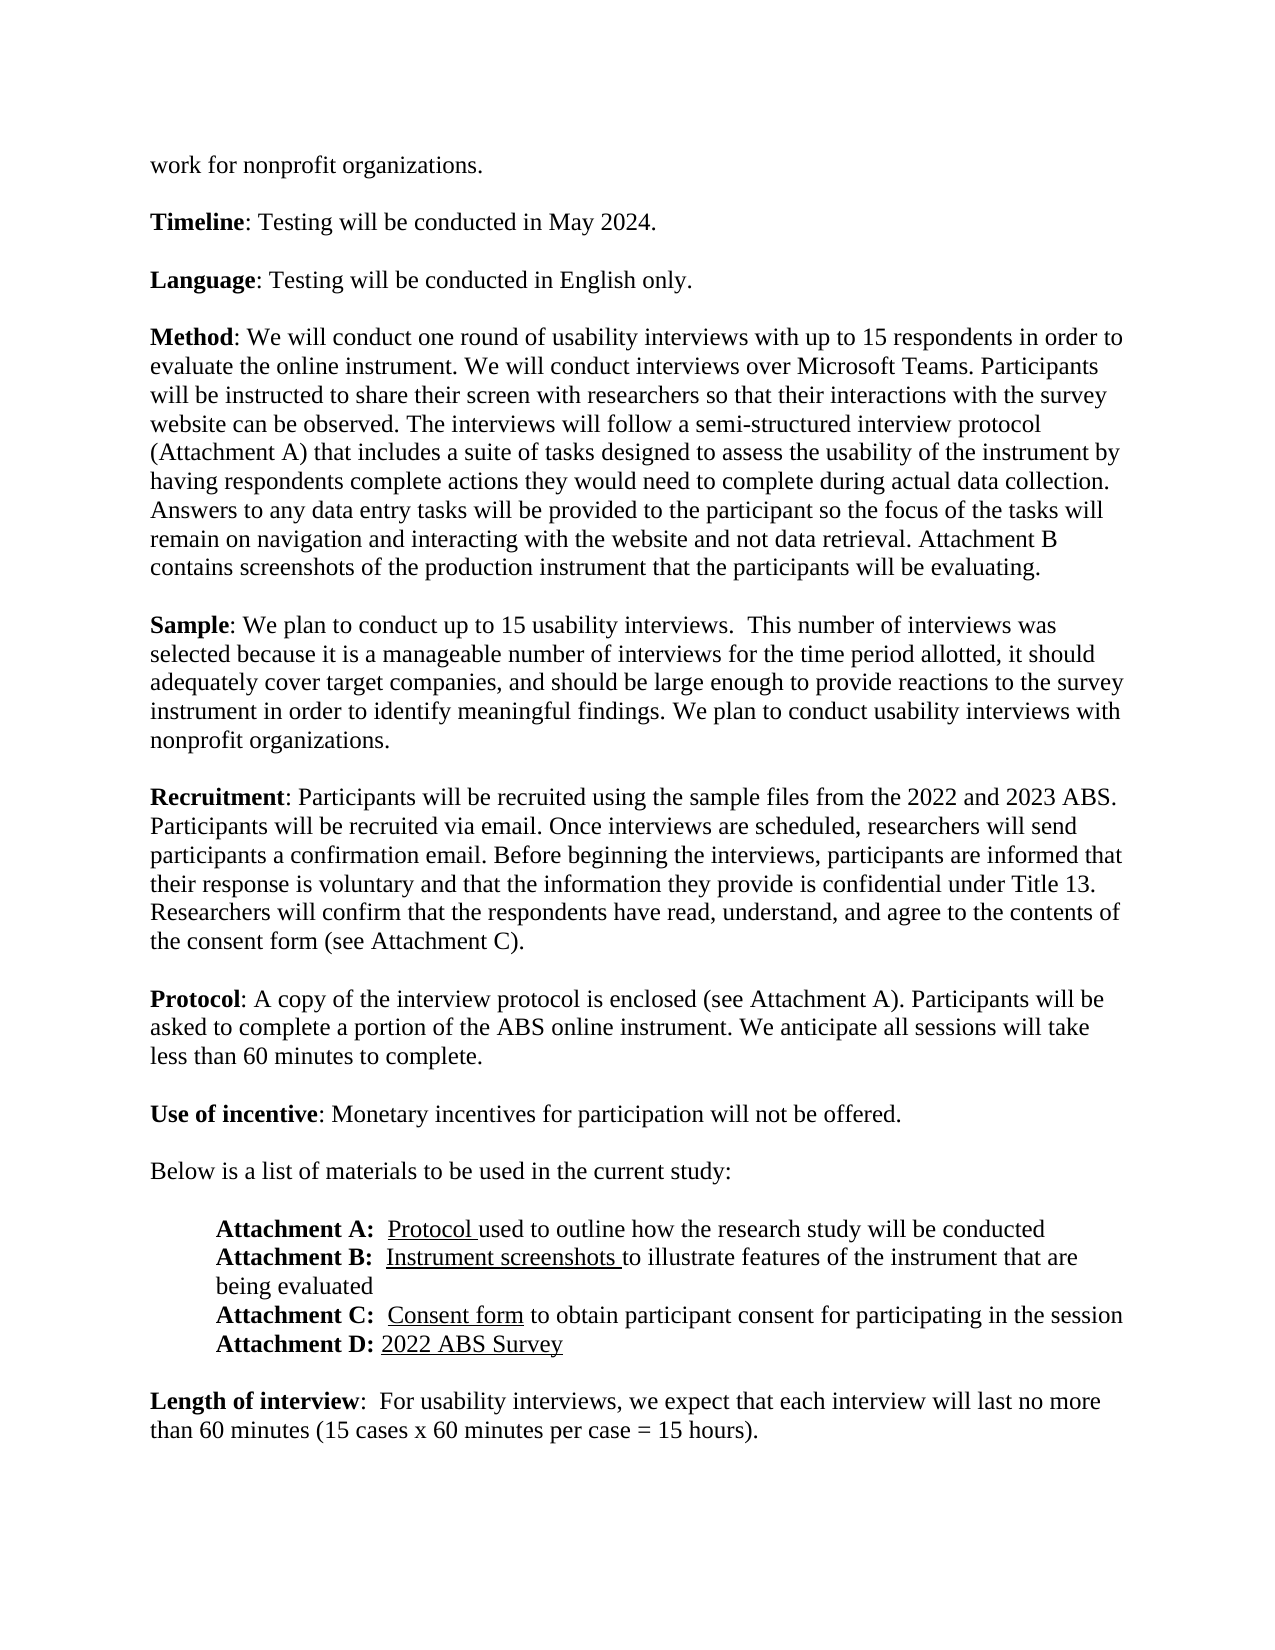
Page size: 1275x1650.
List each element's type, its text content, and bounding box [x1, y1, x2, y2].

text Below is a list of materials to be used in the current study: [150, 1156, 1125, 1185]
text Attachment B: Instrument screenshots to illustrate features of the instrument that are being evaluated [216, 1242, 1125, 1300]
text Participants will be recruited via email. Once interviews are scheduled, researchers will send participants a confirmation email. Before beginning the interviews, participants are informed that their response is voluntary and that the information they provide is confidential under Title 13. Researchers will confirm that the respondents have read, understand, and agree to the contents of the consent form (see Attachment C). [150, 811, 1125, 955]
text Attachment D: 2022 ABS Survey [216, 1329, 1125, 1357]
text Attachment A: Protocol used to outline how the research study will be conducted [216, 1214, 1125, 1242]
text Language: Testing will be conducted in English only. [150, 265, 1125, 294]
text Length of interview: For usability interviews, we expect that each interview will last no more than 60 minutes (15 cases x 60 minutes per case = 15 hours). [150, 1386, 1125, 1444]
text Recruitment: Participants will be recruited using the sample files from the 2022 and 2023 ABS. [150, 782, 1125, 811]
text Timeline: Testing will be conducted in May 2024. [150, 207, 1125, 236]
text Use of incentive: Monetary incentives for participation will not be offered. [150, 1099, 1125, 1127]
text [150, 150, 1125, 179]
text Protocol: A copy of the interview protocol is enclosed (see Attachment A). Participants will be asked to complete a portion of the ABS online instrument. We anticipate all sessions will take less than 60 minutes to complete. [150, 984, 1125, 1070]
text Method: We will conduct one round of usability interviews with up to 15 respondents in order to evaluate the online instrument. We will conduct interviews over Microsoft Teams. Participants will be instructed to share their screen with researchers so that their interactions with the survey website can be observed. The interviews will follow a semi-structured interview protocol (Attachment A) that includes a suite of tasks designed to assess the usability of the instrument by having respondents complete actions they would need to complete during actual data collection. Answers to any data entry tasks will be provided to the participant so the focus of the tasks will remain on navigation and interacting with the website and not data retrieval. Attachment B contains screenshots of the production instrument that the participants will be evaluating. [150, 322, 1125, 581]
text Sample: We plan to conduct up to 15 usability interviews. This number of interviews was selected because it is a manageable number of interviews for the time period allotted, it should adequately cover target companies, and should be large enough to provide reactions to the survey instrument in order to identify meaningful findings. We plan to conduct usability interviews with nonprofit organizations. [150, 610, 1125, 754]
text Attachment C: Consent form to obtain participant consent for participating in the session [216, 1300, 1125, 1329]
